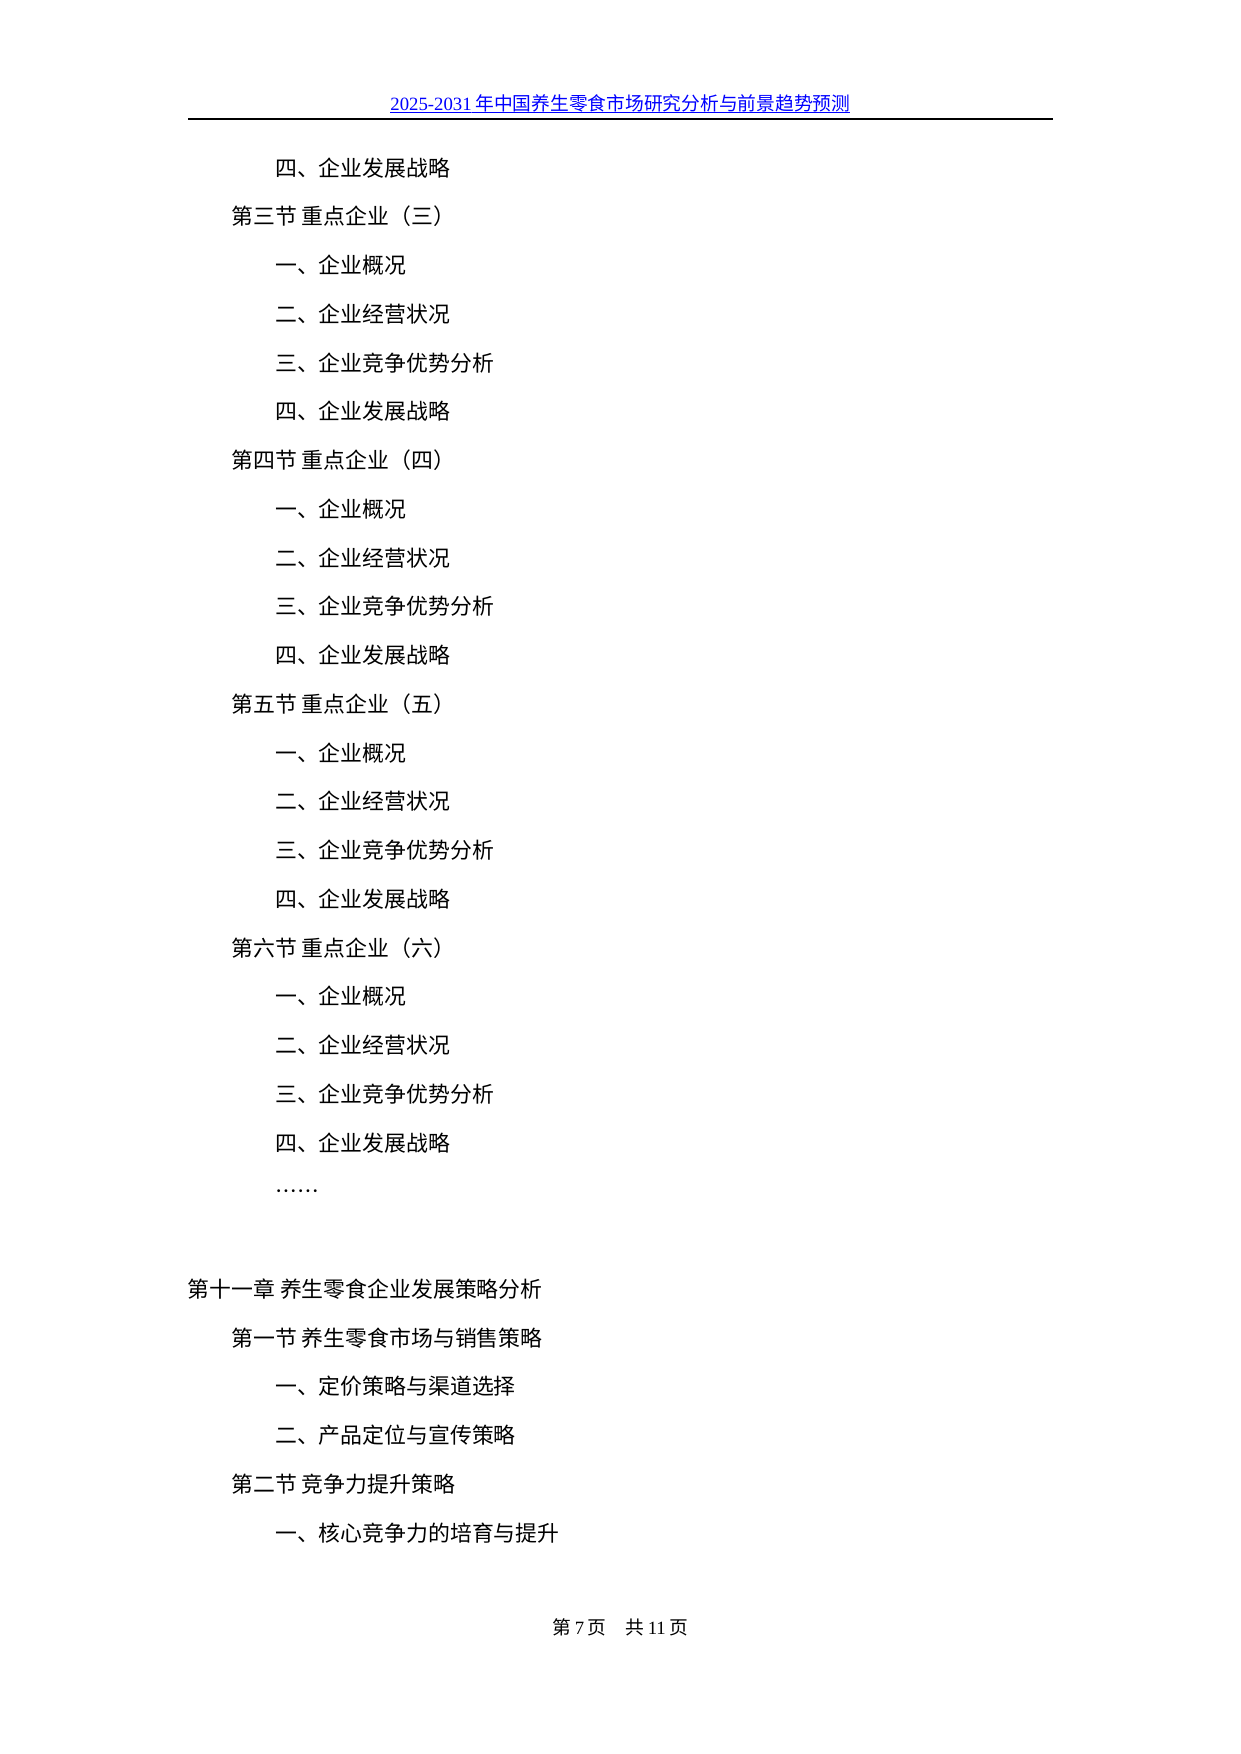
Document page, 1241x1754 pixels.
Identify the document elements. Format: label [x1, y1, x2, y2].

text [187, 150, 1053, 1548]
